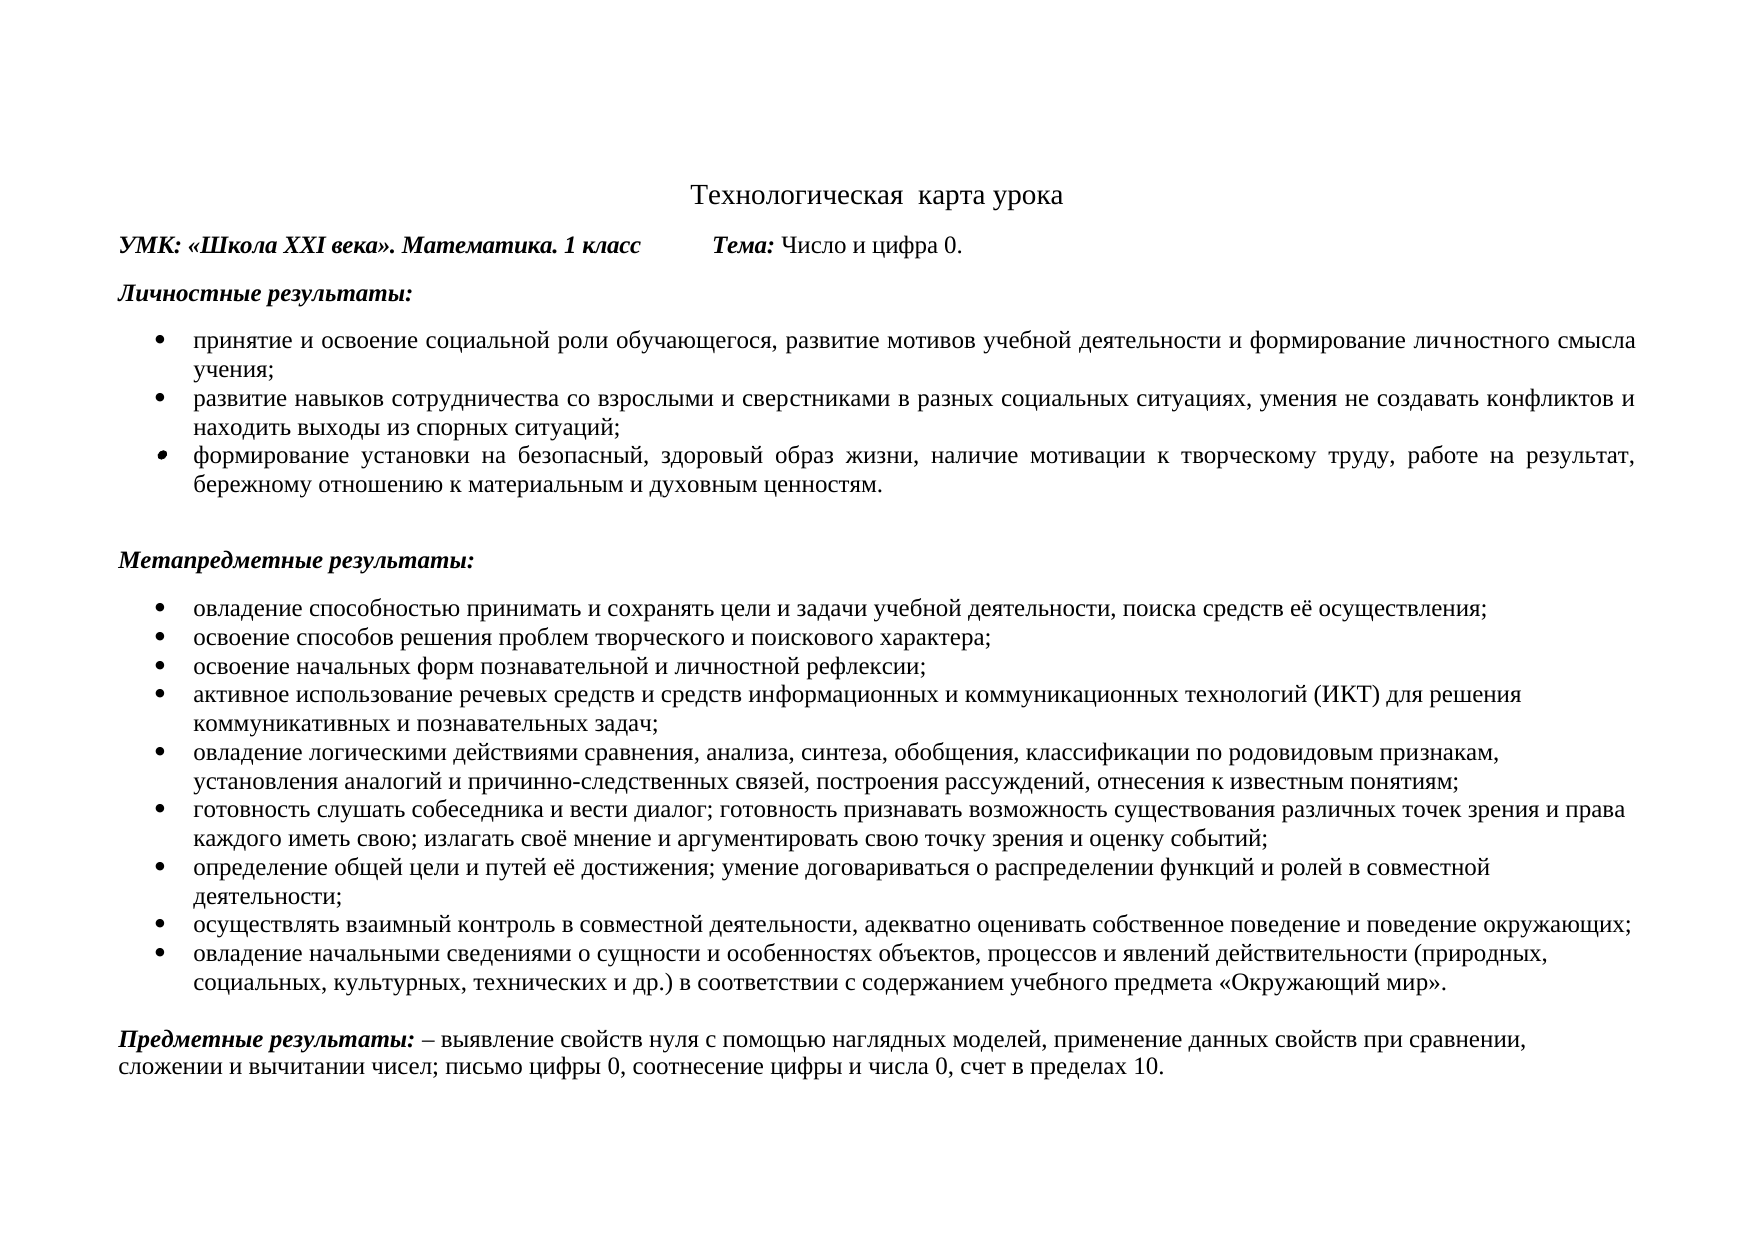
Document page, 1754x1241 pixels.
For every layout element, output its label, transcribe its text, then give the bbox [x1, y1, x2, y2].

list освоение способов решения проблем творческого и поискового характера; [156, 622, 1636, 651]
list готовность слушать собеседника и вести диалог; готовность признавать возможность существования различных точек зрения и права каждого иметь свою; излагать своё мнение и аргументировать свою точку зрения и оценку событий; [156, 794, 1636, 852]
list формирование установки на безопасный, здоровый образ жизни, наличие мотивации к творческому труду, работе на результат, бережному отношению к материальным и духовным ценностям. [156, 440, 1636, 498]
list освоение начальных форм познавательной и личностной рефлексии; [156, 651, 1636, 679]
list активное использование речевых средств и средств информационных и коммуникационных технологий (ИКТ) для решения коммуникативных и познавательных задач; [156, 679, 1636, 737]
list развитие навыков сотрудничества со взрослыми и сверстниками в разных социальных ситуациях, умения не создавать конфликтов и находить выходы из спорных ситуаций; [156, 383, 1636, 440]
text Предметные результаты: – выявление свойств нуля с помощью наглядных моделей, применение данных свойств при сравнении, сложении и вычитании чисел; письмо цифры 0, соотнесение цифры и числа 0, счет в пределах 10. [118, 1027, 1636, 1080]
list овладение способностью принимать и сохранять цели и задачи учебной деятельности, поиска средств её осуществления; [156, 593, 1636, 622]
list определение общей цели и путей её достижения; умение договариваться о распределении функций и ролей в совместной деятельности; [156, 852, 1636, 909]
text Личностные результаты: [118, 278, 1636, 306]
list овладение логическими действиями сравнения, анализа, синтеза, обобщения, классификации по родовидовым признакам, установления аналогий и причинно-следственных связей, построения рассуждений, отнесения к известным понятиям; [156, 737, 1636, 794]
text Технологическая карта урока [118, 177, 1636, 211]
list осуществлять взаимный контроль в совместной деятельности, адекватно оценивать собственное поведение и поведение окружающих; [156, 909, 1636, 938]
text Метапредметные результаты: [118, 546, 1636, 574]
list овладение начальными сведениями о сущности и особенностях объектов, процессов и явлений действительности (природных, социальных, культурных, технических и др.) в соответствии с содержанием учебного предмета «Окружающий мир». [156, 938, 1636, 996]
list принятие и освоение социальной роли обучающегося, развитие мотивов учебной деятельности и формирование личностного смысла учения; [156, 325, 1636, 383]
text УМК: «Школа XXI века». Математика. 1 класс Тема: Число и цифра 0. [118, 230, 1636, 259]
